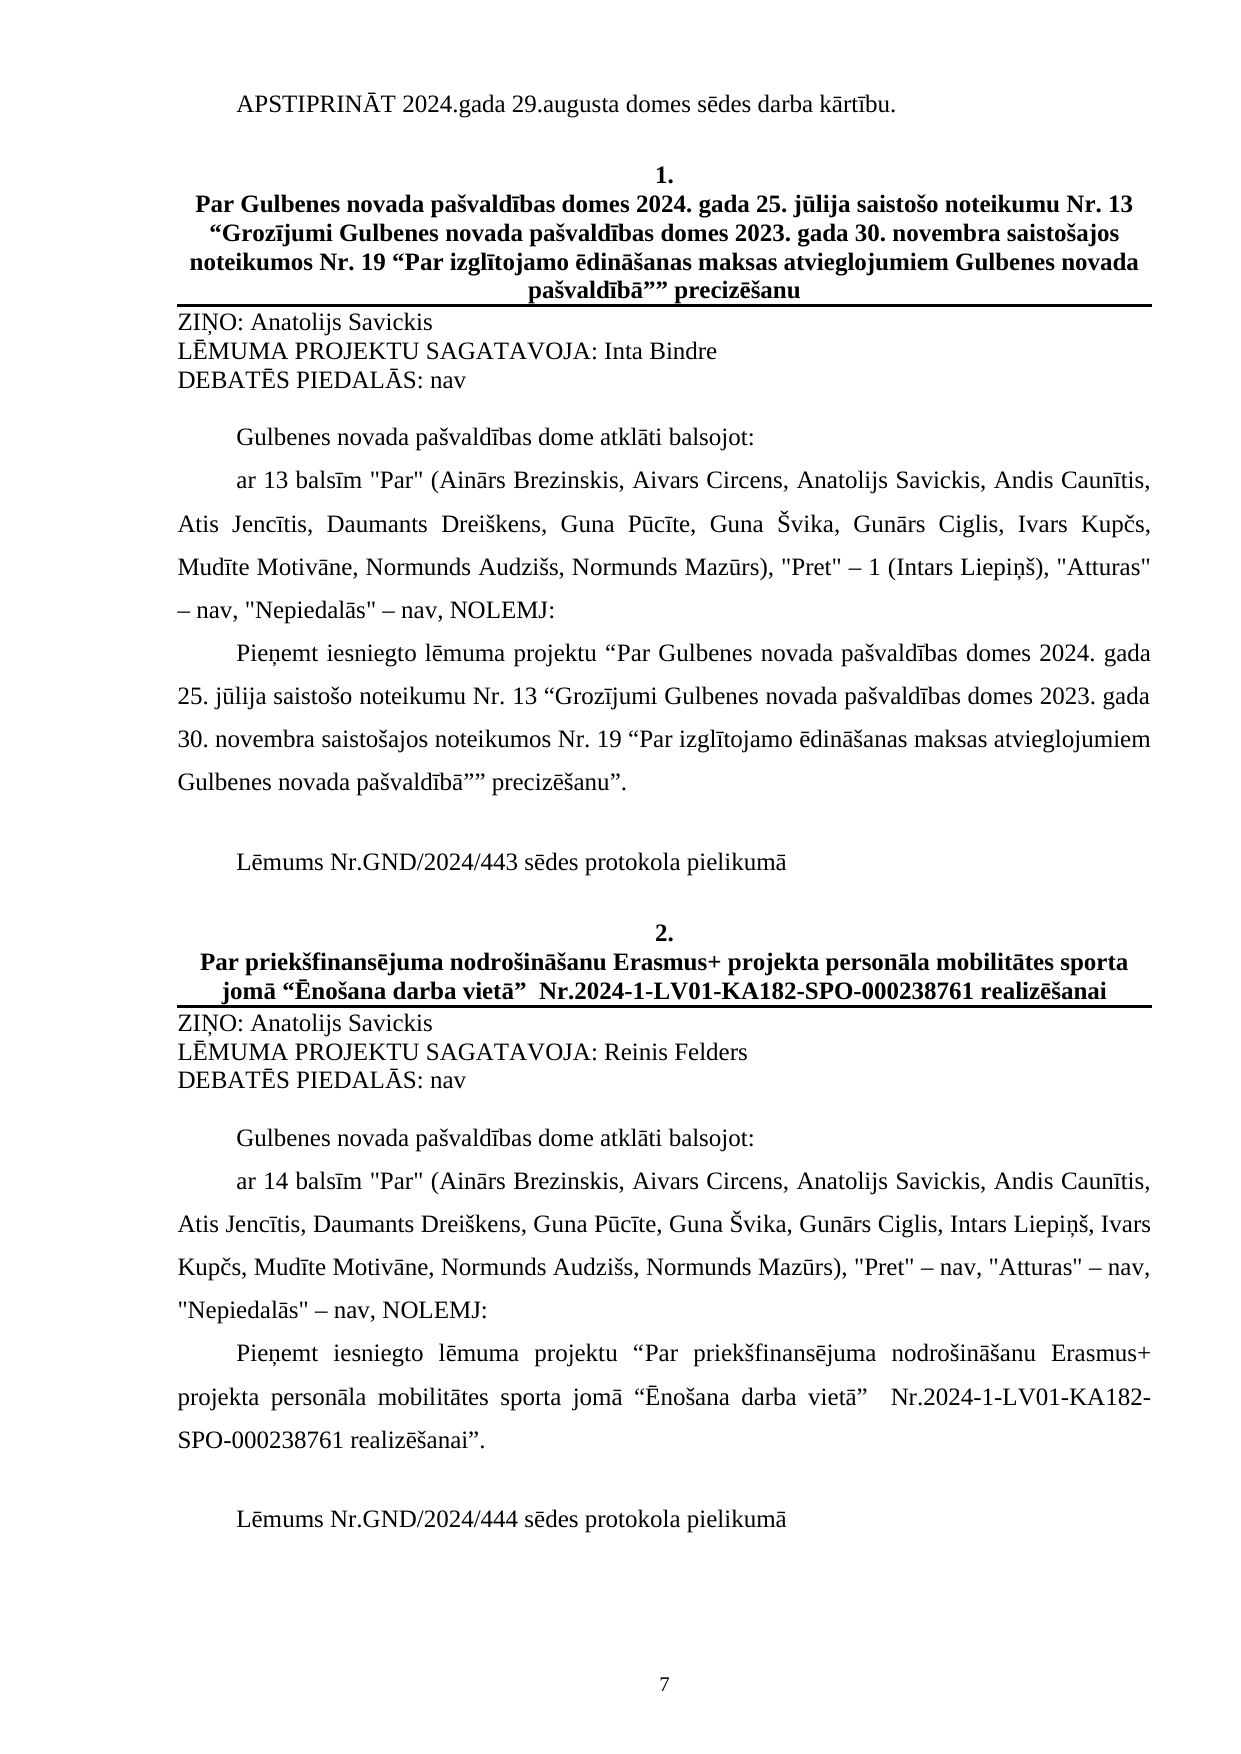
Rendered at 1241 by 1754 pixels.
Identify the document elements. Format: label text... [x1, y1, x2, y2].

text Pieņemt iesniegto lēmuma projektu “Par Gulbenes novada pašvaldības domes 2024. gada 25. jūlija saistošo noteikumu Nr. 13 “Grozījumi Gulbenes novada pašvaldības domes 2023. gada 30. novembra saistošajos noteikumos Nr. 19 “Par izglītojamo ēdināšanas maksas atvieglojumiem Gulbenes novada pašvaldībā”” precizēšanu”. [177, 638, 1152, 796]
text DEBATĒS PIEDALĀS: nav [177, 1065, 1152, 1094]
text Lēmums Nr.GND/2024/444 sēdes protokola pielikumā [177, 1504, 1152, 1533]
text ZIŅO: Anatolijs Savickis [177, 307, 1152, 336]
text ZIŅO: Anatolijs Savickis [177, 1008, 1152, 1037]
text Lēmums Nr.GND/2024/443 sēdes protokola pielikumā [177, 847, 1152, 875]
text Gulbenes novada pašvaldības dome atklāti balsojot: [177, 422, 1152, 451]
text 2. [177, 918, 1152, 947]
text 1. [177, 161, 1152, 189]
text LĒMUMA PROJEKTU SAGATAVOJA: Reinis Felders [177, 1037, 1152, 1065]
text APSTIPRINĀT 2024.gada 29.augusta domes sēdes darba kārtību. [177, 89, 1152, 117]
text DEBATĒS PIEDALĀS: nav [177, 365, 1152, 394]
text Pieņemt iesniegto lēmuma projektu “Par priekšfinansējuma nodrošināšanu Erasmus+ projekta personāla mobilitātes sporta jomā “Ēnošana darba vietā” Nr.2024-1-LV01-KA182-SPO-000238761 realizēšanai”. [177, 1338, 1152, 1453]
text Par Gulbenes novada pašvaldības domes 2024. gada 25. jūlija saistošo noteikumu Nr. 13 “Grozījumi Gulbenes novada pašvaldības domes 2023. gada 30. novembra saistošajos noteikumos Nr. 19 “Par izglītojamo ēdināšanas maksas atvieglojumiem Gulbenes novada pašvaldībā”” precizēšanu [177, 189, 1152, 304]
text LĒMUMA PROJEKTU SAGATAVOJA: Inta Bindre [177, 336, 1152, 365]
text Par priekšfinansējuma nodrošināšanu Erasmus+ projekta personāla mobilitātes sporta jomā “Ēnošana darba vietā” Nr.2024-1-LV01-KA182-SPO-000238761 realizēšanai [177, 947, 1152, 1005]
text ar 13 balsīm "Par" (Ainārs Brezinskis, Aivars Circens, Anatolijs Savickis, Andis Caunītis, Atis Jencītis, Daumants Dreiškens, Guna Pūcīte, Guna Švika, Gunārs Ciglis, Ivars Kupčs, Mudīte Motivāne, Normunds Audzišs, Normunds Mazūrs), "Pret" – 1 (Intars Liepiņš), "Atturas" – nav, "Nepiedalās" – nav, NOLEMJ: [177, 466, 1152, 624]
text Gulbenes novada pašvaldības dome atklāti balsojot: [177, 1123, 1152, 1152]
